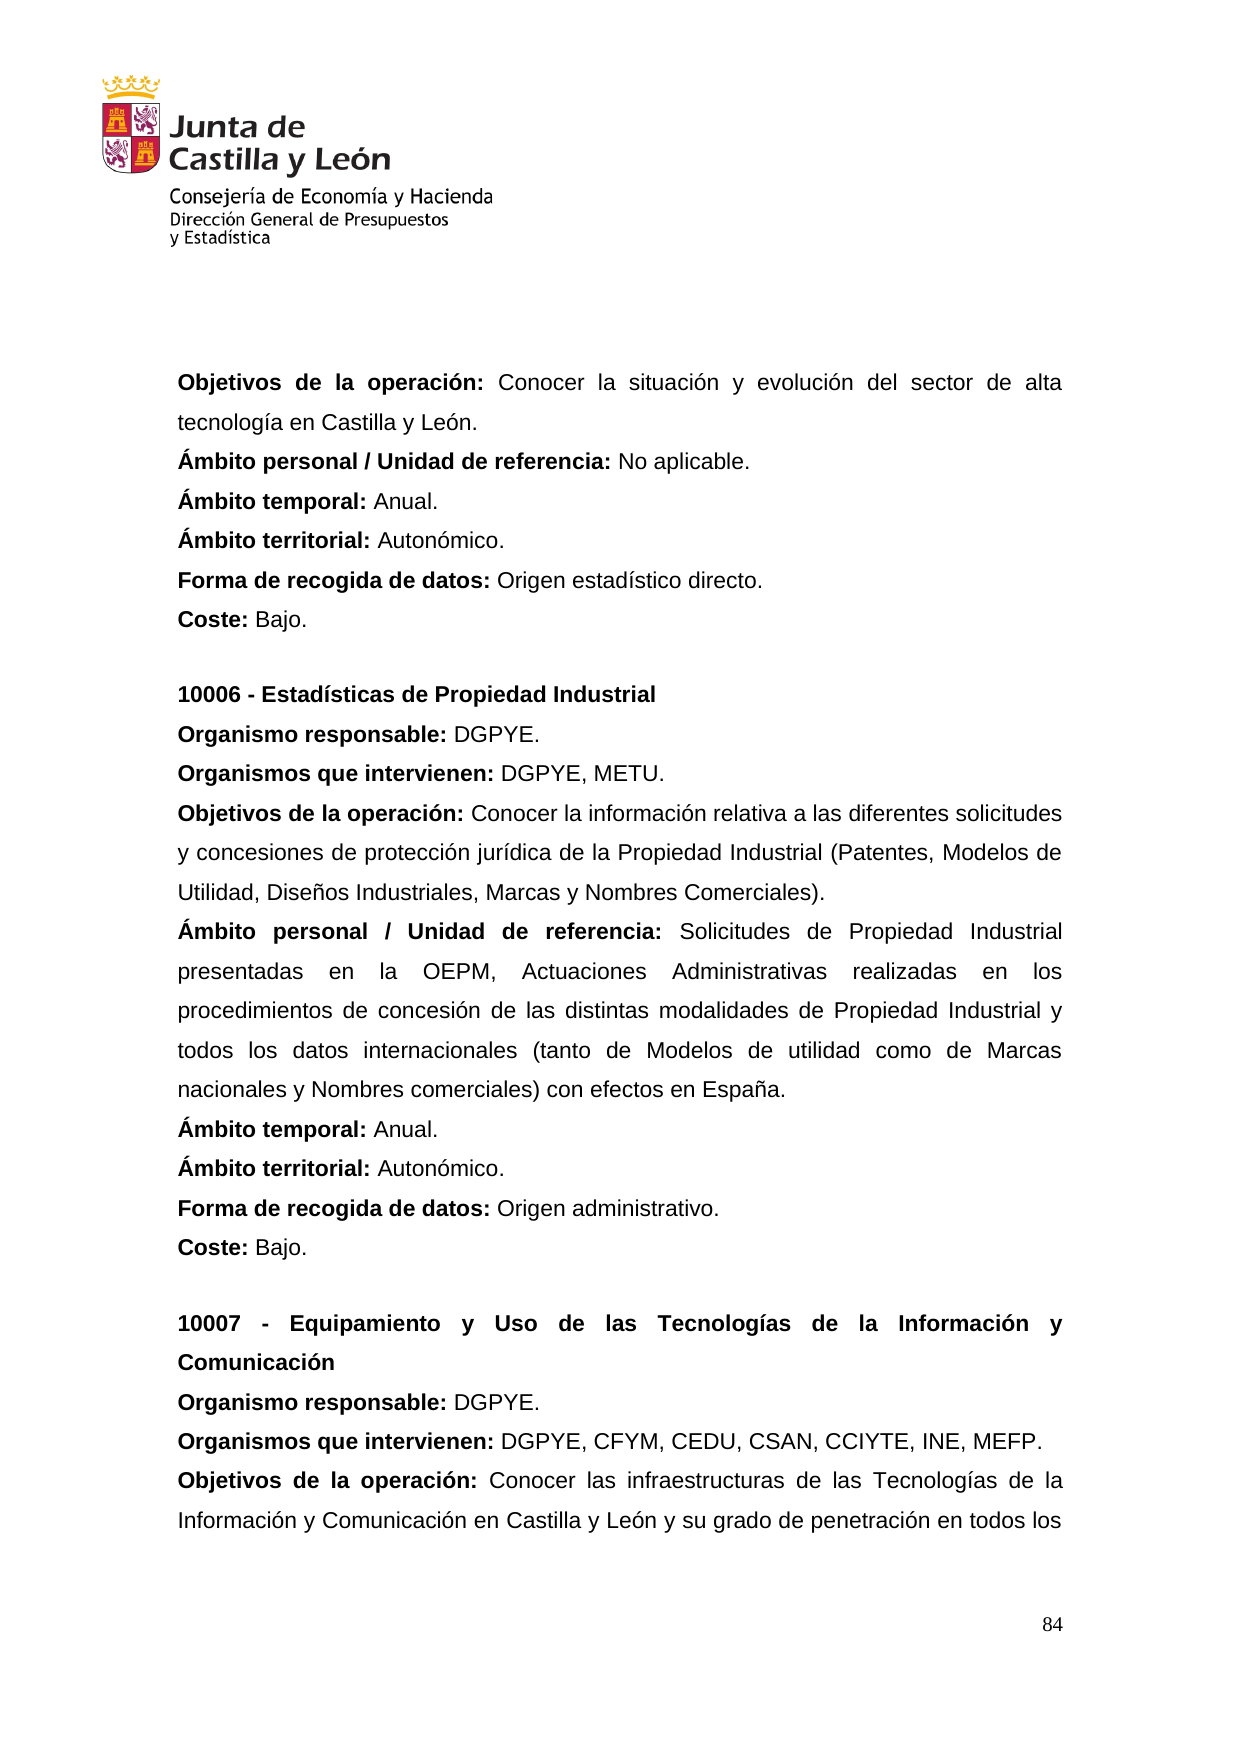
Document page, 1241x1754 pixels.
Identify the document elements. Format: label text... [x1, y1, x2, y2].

picture [102, 75, 493, 247]
text Organismo responsable: DGPYE. [177, 721, 1063, 747]
text Ámbito temporal: Anual. [177, 1116, 1063, 1142]
text Ámbito temporal: Anual. [177, 488, 1063, 514]
text Ámbito personal / Unidad de referencia: No aplicable. [177, 448, 1063, 474]
text Coste: Bajo. [177, 606, 1063, 632]
text 10006 - Estadísticas de Propiedad Industrial [177, 681, 1063, 708]
text Organismos que intervienen: DGPYE, CFYM, CEDU, CSAN, CCIYTE, INE, MEFP. [177, 1428, 1063, 1454]
text Organismos que intervienen: DGPYE, METU. [177, 760, 1063, 787]
text Forma de recogida de datos: Origen estadístico directo. [177, 567, 1063, 593]
text Organismo responsable: DGPYE. [177, 1388, 1063, 1415]
text Objetivos de la operación: Conocer la información relativa a las diferentes solicitudes y concesiones de protección jurídica de la Propiedad Industrial (Patentes, Modelos de Utilidad, Diseños Industriales, Marcas y Nombres Comerciales). [177, 800, 1063, 905]
text Ámbito personal / Unidad de referencia: Solicitudes de Propiedad Industrial presentadas en la OEPM, Actuaciones Administrativas realizadas en los procedimientos de concesión de las distintas modalidades de Propiedad Industrial y todos los datos internacionales (tanto de Modelos de utilidad como de Marcas nacionales y Nombres comerciales) con efectos en España. [177, 918, 1063, 1103]
text Objetivos de la operación: Conocer la situación y evolución del sector de alta tecnología en Castilla y León. [177, 369, 1063, 435]
text Ámbito territorial: Autonómico. [177, 1155, 1063, 1182]
text Coste: Bajo. [177, 1234, 1063, 1261]
text Forma de recogida de datos: Origen administrativo. [177, 1195, 1063, 1221]
text Ámbito territorial: Autonómico. [177, 527, 1063, 553]
text 10007 - Equipamiento y Uso de las Tecnologías de la Información y Comunicación [177, 1309, 1063, 1375]
